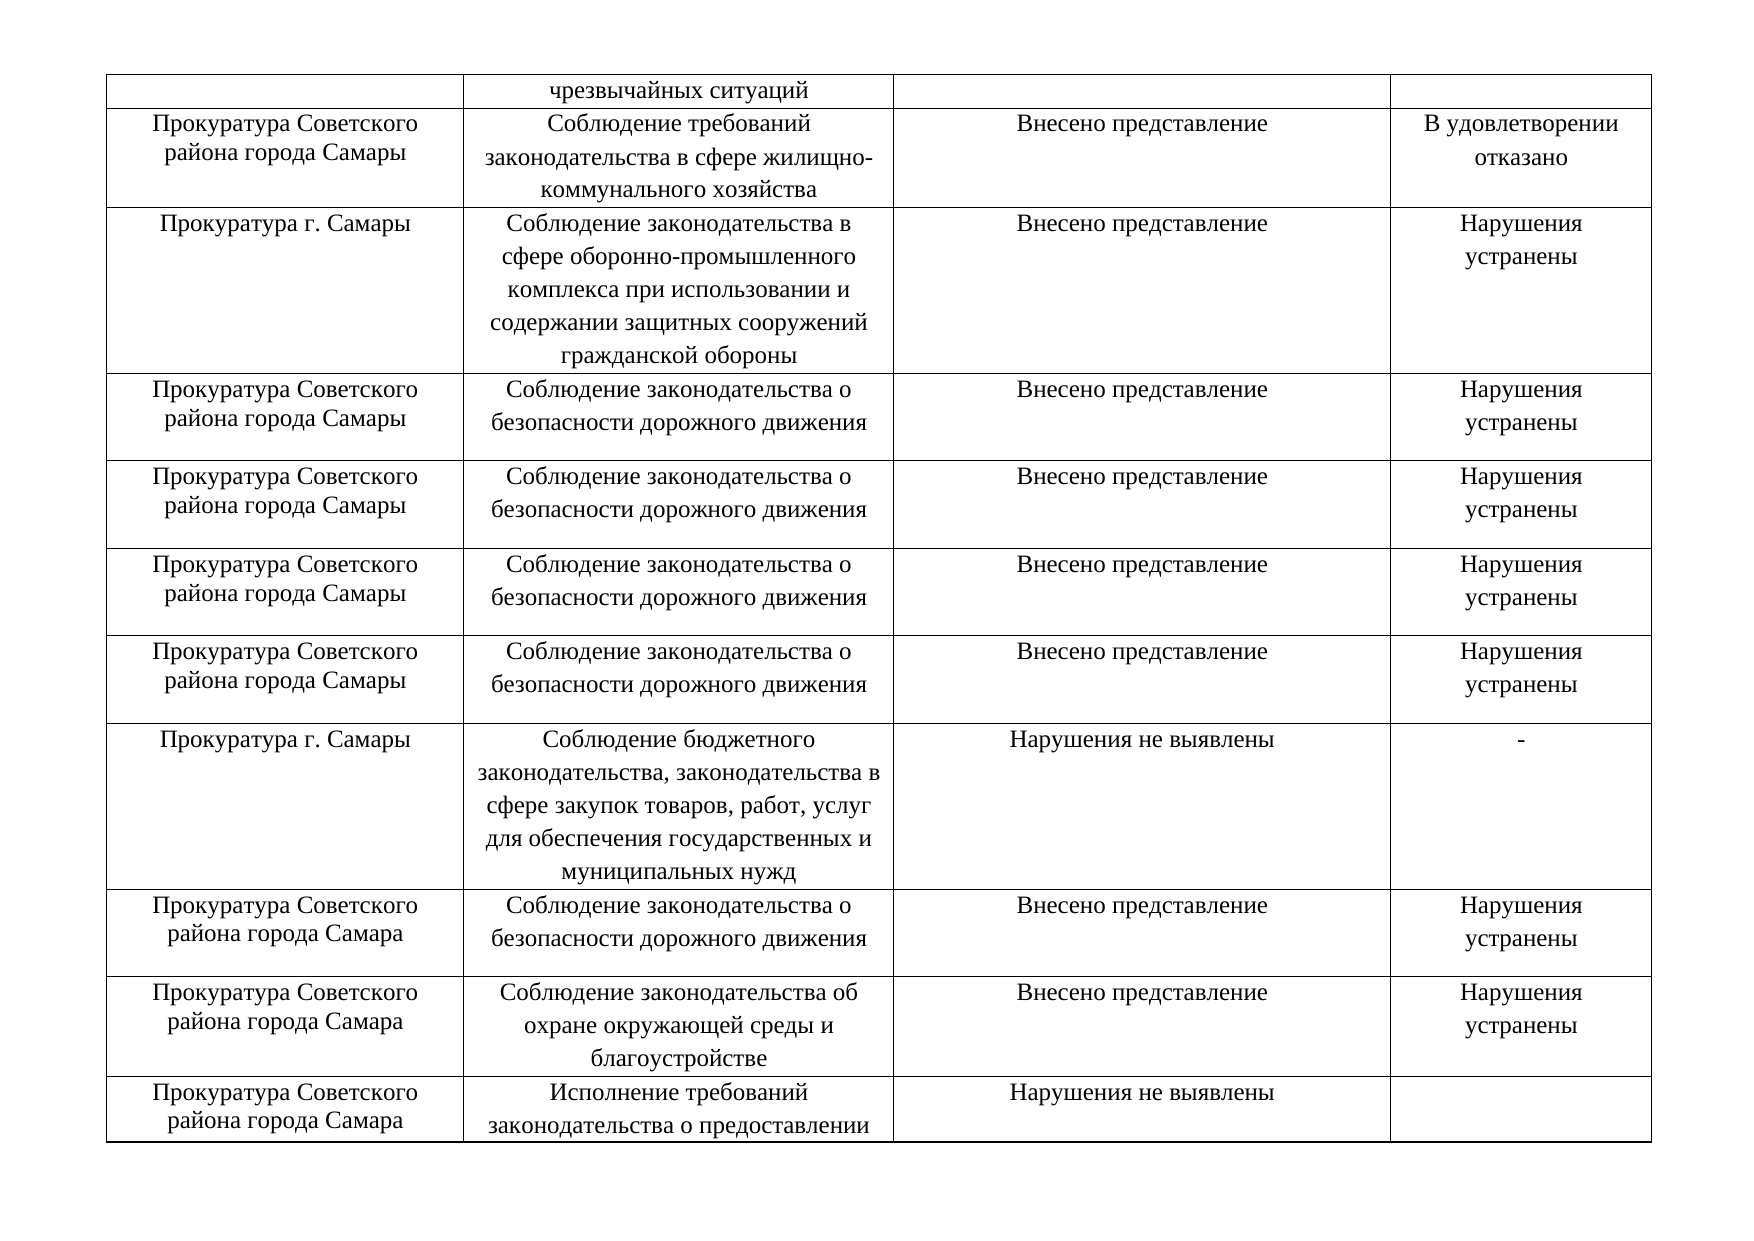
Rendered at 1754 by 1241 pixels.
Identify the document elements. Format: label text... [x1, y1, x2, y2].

table_cell Соблюдение требований законодательства в сфере жилищно-коммунального хозяйства [464, 109, 893, 207]
table_cell Прокуратура Советского района города Самары [107, 109, 463, 207]
table_cell В удовлетворении отказано [1391, 109, 1651, 207]
table_cell Нарушения устранены [1391, 636, 1651, 723]
table_cell Нарушения устранены [1391, 977, 1651, 1076]
table_cell [1391, 1077, 1651, 1141]
table_cell Нарушения устранены [1391, 461, 1651, 548]
table_cell Нарушения устранены [1391, 890, 1651, 976]
table_cell Соблюдение бюджетного законодательства, законодательства в сфере закупок товаров, работ, услуг для обеспечения государственных и муниципальных нужд [464, 724, 893, 889]
table_cell Прокуратура Советского района города Самары [107, 461, 463, 548]
table_cell Прокуратура Советского района города Самара [107, 977, 463, 1076]
table_cell Нарушения устранены [1391, 549, 1651, 635]
table_cell Внесено представление [894, 977, 1390, 1076]
table_cell Внесено представление [894, 549, 1390, 635]
table_cell Прокуратура г. Самары [107, 724, 463, 889]
table_cell Прокуратура Советского района города Самары [107, 636, 463, 723]
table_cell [107, 75, 463, 107]
table_cell Внесено представление [894, 374, 1390, 460]
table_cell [464, 75, 893, 107]
table_cell Соблюдение законодательства о безопасности дорожного движения [464, 461, 893, 548]
table_cell Внесено представление [894, 109, 1390, 207]
table_cell Внесено представление [894, 890, 1390, 976]
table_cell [894, 75, 1390, 107]
table_cell Соблюдение законодательства в сфере оборонно-промышленного комплекса при использовании и содержании защитных сооружений гражданской обороны [464, 208, 893, 373]
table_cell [894, 1077, 1390, 1141]
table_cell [464, 1077, 893, 1141]
table_cell Прокуратура Советского района города Самара [107, 890, 463, 976]
table_cell Нарушения устранены [1391, 374, 1651, 460]
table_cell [107, 1077, 463, 1141]
table_cell Нарушения не выявлены [894, 724, 1390, 889]
table_cell Нарушения устранены [1391, 208, 1651, 373]
table_cell Соблюдение законодательства о безопасности дорожного движения [464, 890, 893, 976]
table_cell Внесено представление [894, 636, 1390, 723]
table_cell Соблюдение законодательства о безопасности дорожного движения [464, 549, 893, 635]
table_cell Внесено представление [894, 208, 1390, 373]
table_cell Прокуратура г. Самары [107, 208, 463, 373]
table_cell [1391, 75, 1651, 107]
table_cell Прокуратура Советского района города Самары [107, 374, 463, 460]
table_cell Внесено представление [894, 461, 1390, 548]
table_cell - [1391, 724, 1651, 889]
table_cell Прокуратура Советского района города Самары [107, 549, 463, 635]
table_cell Соблюдение законодательства об охране окружающей среды и благоустройстве [464, 977, 893, 1076]
table_cell Соблюдение законодательства о безопасности дорожного движения [464, 374, 893, 460]
table_cell Соблюдение законодательства о безопасности дорожного движения [464, 636, 893, 723]
